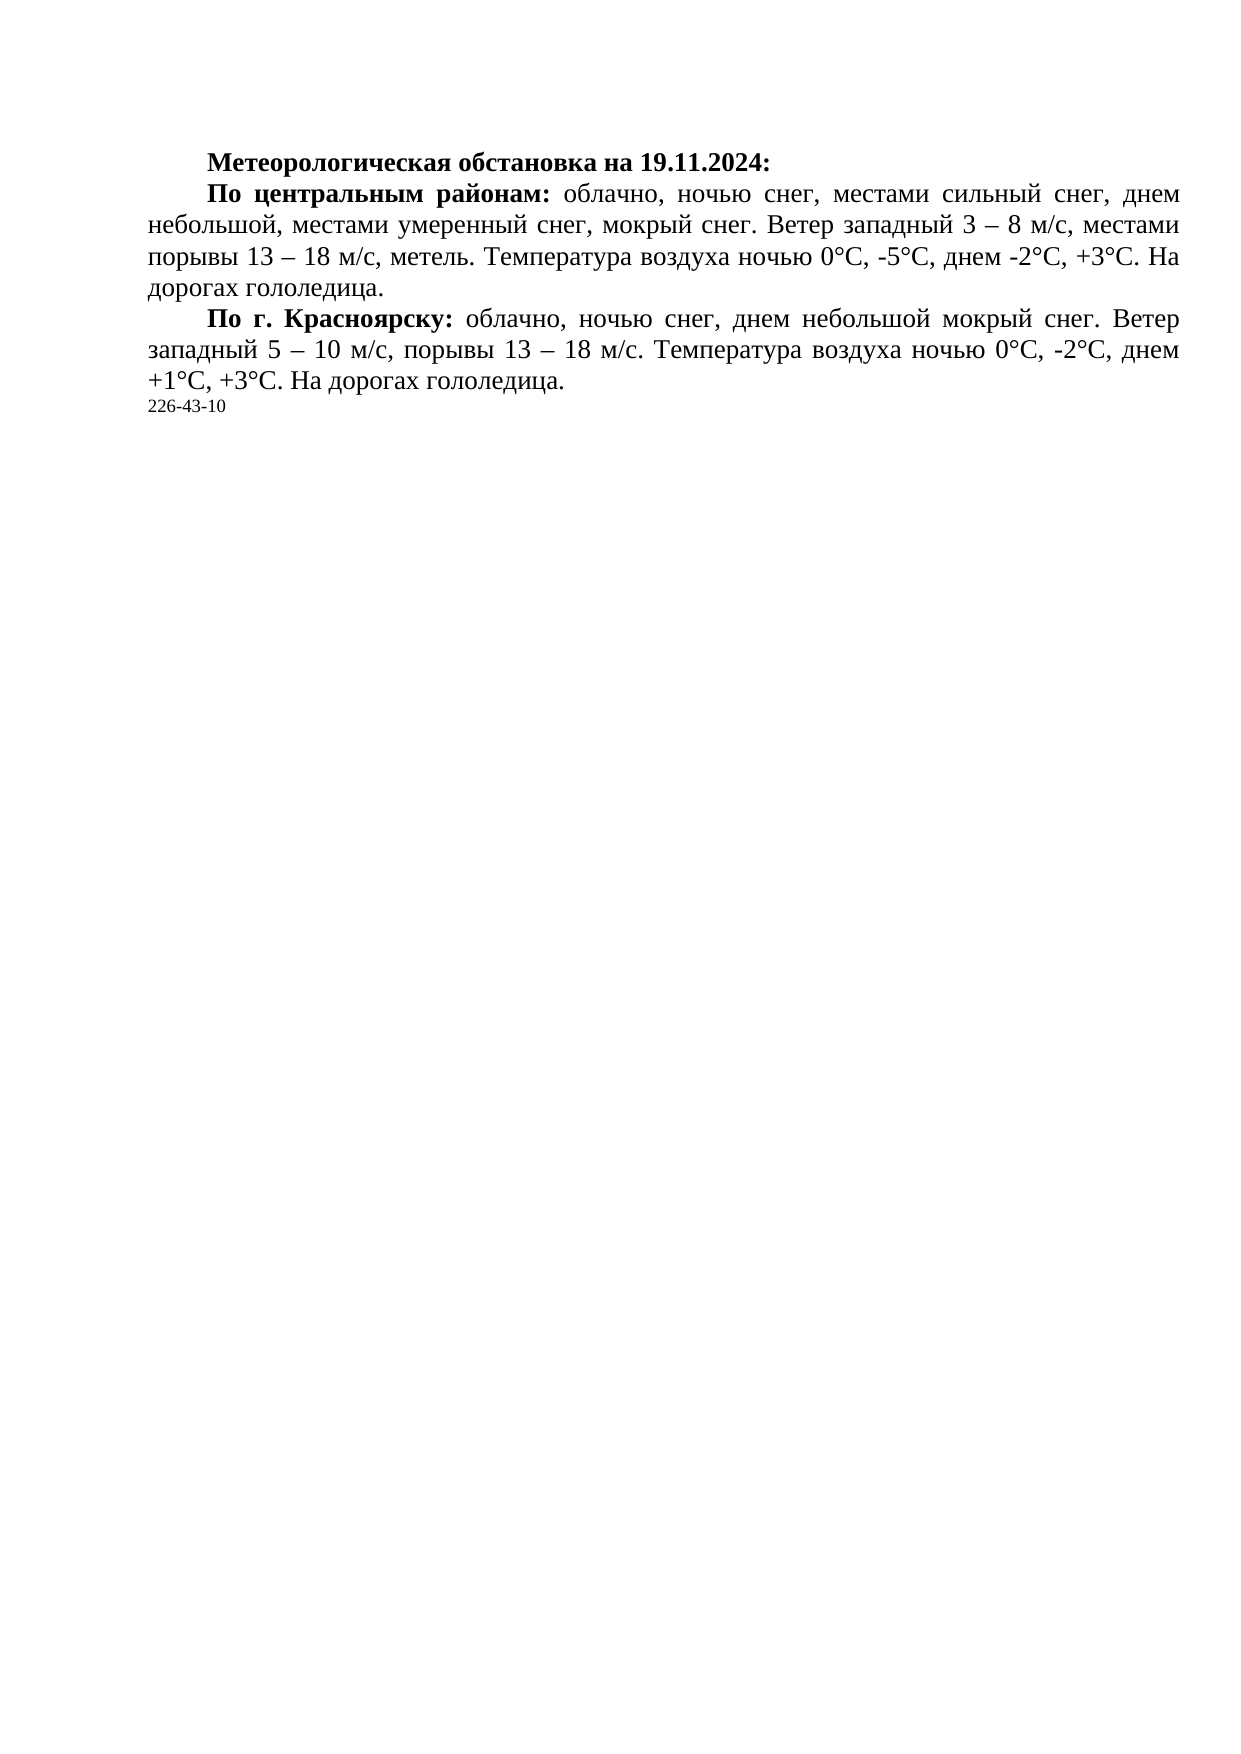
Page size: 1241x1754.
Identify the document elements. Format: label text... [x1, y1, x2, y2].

text По г. Красноярску: облачно, ночью снег, днем небольшой мокрый снег. Ветер западный 5 – 10 м/с, порывы 13 – 18 м/с. Температура воздуха ночью 0°С, -2°С, днем +1°С, +3°С. На дорогах гололедица. [148, 302, 1181, 395]
text Метеорологическая обстановка на 19.11.2024: [148, 146, 1181, 177]
text По центральным районам: облачно, ночью снег, местами сильный снег, днем небольшой, местами умеренный снег, мокрый снег. Ветер западный 3 – 8 м/с, местами порывы 13 – 18 м/с, метель. Температура воздуха ночью 0°С, -5°С, днем -2°С, +3°С. На дорогах гололедица. [148, 177, 1181, 302]
text 226-43-10 [148, 395, 1181, 417]
